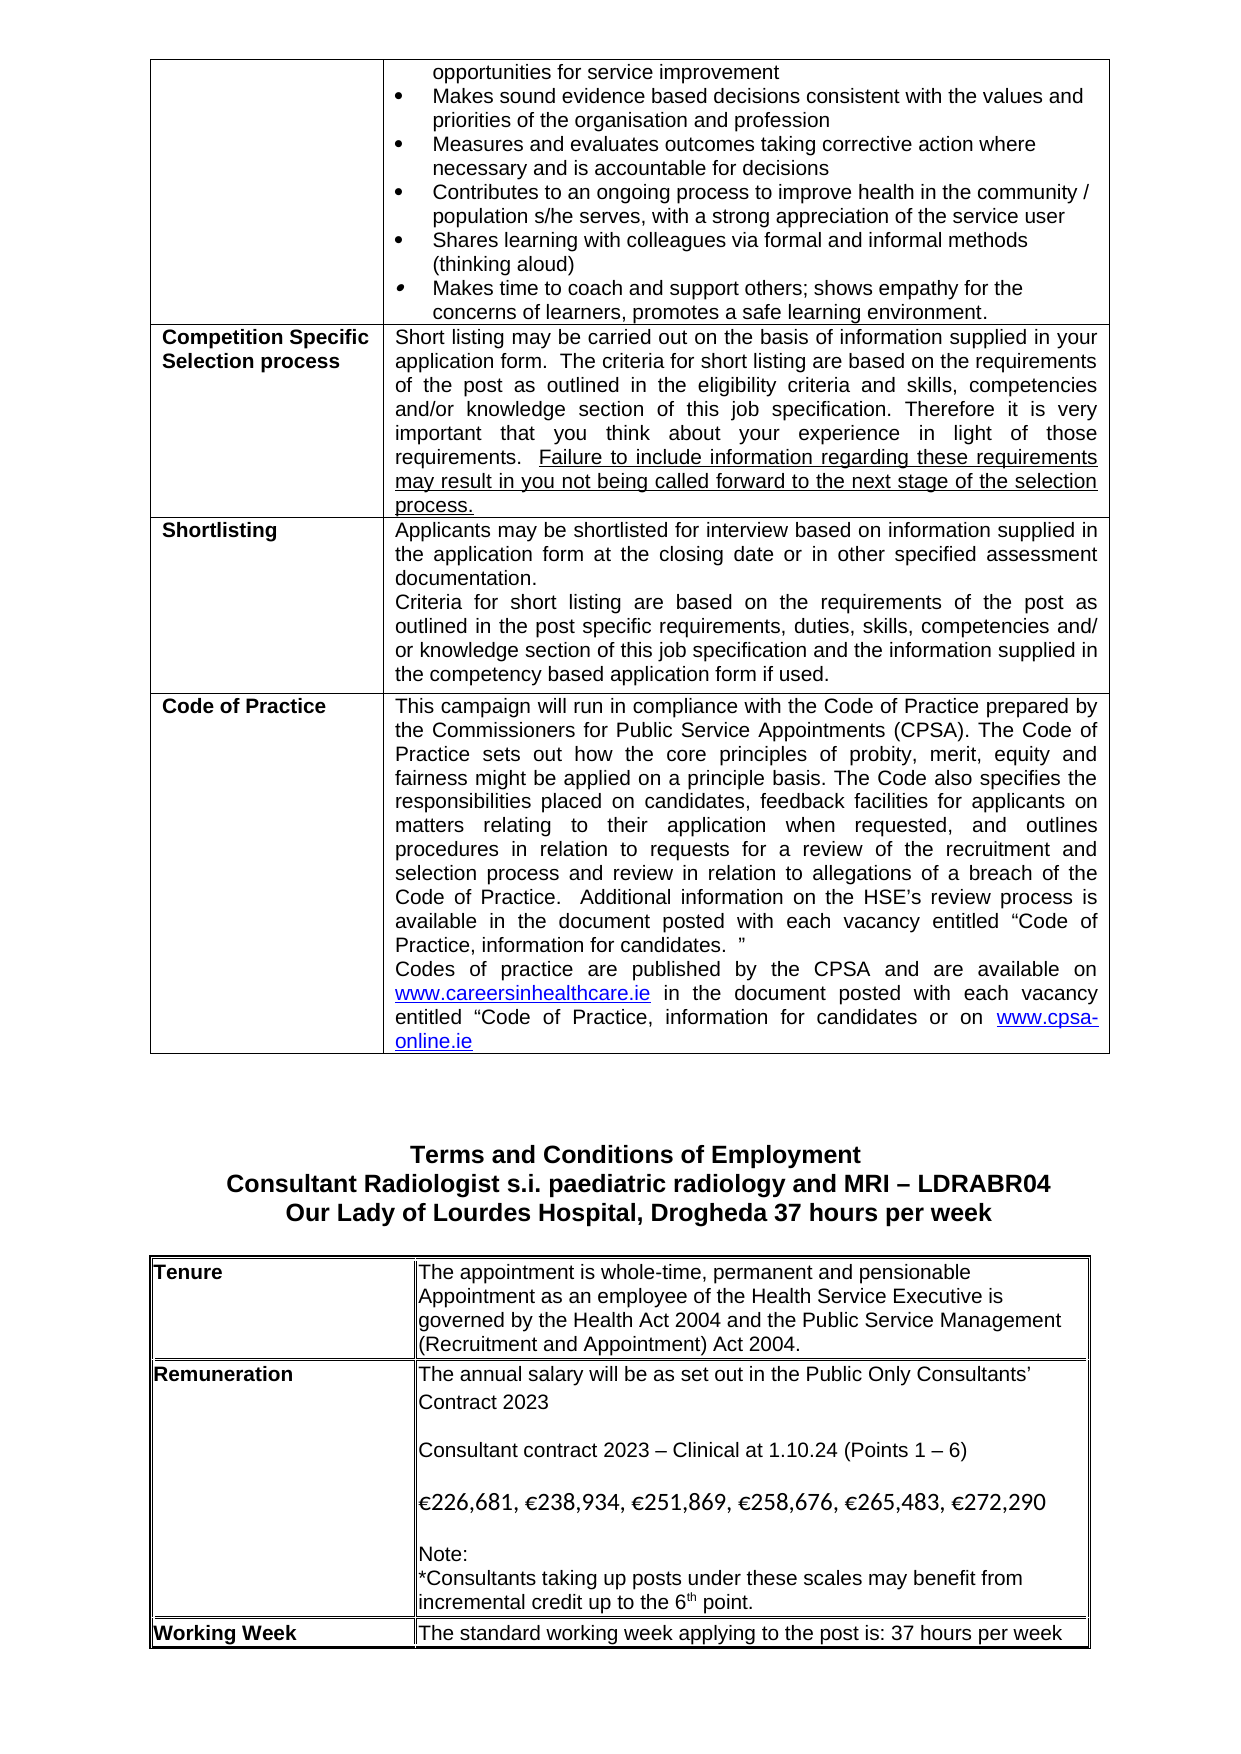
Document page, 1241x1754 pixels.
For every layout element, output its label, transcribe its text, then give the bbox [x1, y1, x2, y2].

table_cell Remuneration [153, 1358, 414, 1616]
table_cell Applicants may be shortlisted for interview based on information supplied in the application form at the closing date or in other specified assessment documentation. Criteria for short listing are based on the requirements of the post as outlined in the post specific requirements, duties, skills, competencies and/ or knowledge section of this job specification and the information supplied in the competency based application form if used. [384, 518, 1109, 692]
table_cell This campaign will run in compliance with the Code of Practice prepared by the Commissioners for Public Service Appointments (CPSA). The Code of Practice sets out how the core principles of probity, merit, equity and fairness might be applied on a principle basis. The Code also specifies the responsibilities placed on candidates, feedback facilities for applicants on matters relating to their application when requested, and outlines procedures in relation to requests for a review of the recruitment and selection process and review in relation to allegations of a breach of the Code of Practice. Additional information on the HSE’s review process is available in the document posted with each vacancy entitled “Code of Practice, information for candidates. ” Codes of practice are published by the CPSA and are available on www.careersinhealthcare.ie in the document posted with each vacancy entitled “Code of Practice, information for candidates or on www.cpsa-online.ie [384, 694, 1109, 1053]
text Terms and Conditions of Employment Consultant Radiologist s.i. paediatric radiology and MRI – LDRABR04 [187, 1140, 1090, 1198]
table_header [384, 60, 1109, 324]
table_cell The annual salary will be as set out in the Public Only Consultants’ Contract 2023 Consultant contract 2023 – Clinical at 1.10.24 (Points 1 – 6) €226,681, €238,934, €251,869, €258,676, €265,483, €272,290 Note: *Consultants taking up posts under these scales may benefit from incremental credit up to the 6th point. [417, 1358, 1088, 1616]
table_cell Shortlisting [151, 518, 383, 692]
table_cell Working Week [151, 1616, 416, 1646]
table_header Tenure [153, 1259, 416, 1357]
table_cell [416, 1616, 1089, 1646]
table_header The appointment is whole-time, permanent and pensionable Appointment as an employee of the Health Service Executive is governed by the Health Act 2004 and the Public Service Management (Recruitment and Appointment) Act 2004. [416, 1259, 1088, 1357]
table_cell Competition Specific Selection process [151, 325, 383, 517]
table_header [151, 60, 383, 324]
table_cell Code of Practice [151, 694, 383, 1053]
text Our Lady of Lourdes Hospital, Drogheda 37 hours per week [187, 1198, 1090, 1226]
table_cell Short listing may be carried out on the basis of information supplied in your application form. The criteria for short listing are based on the requirements of the post as outlined in the eligibility criteria and skills, competencies and/or knowledge section of this job specification. Therefore it is very important that you think about your experience in light of those requirements. Failure to include information regarding these requirements may result in you not being called forward to the next stage of the selection process. [384, 325, 1109, 517]
